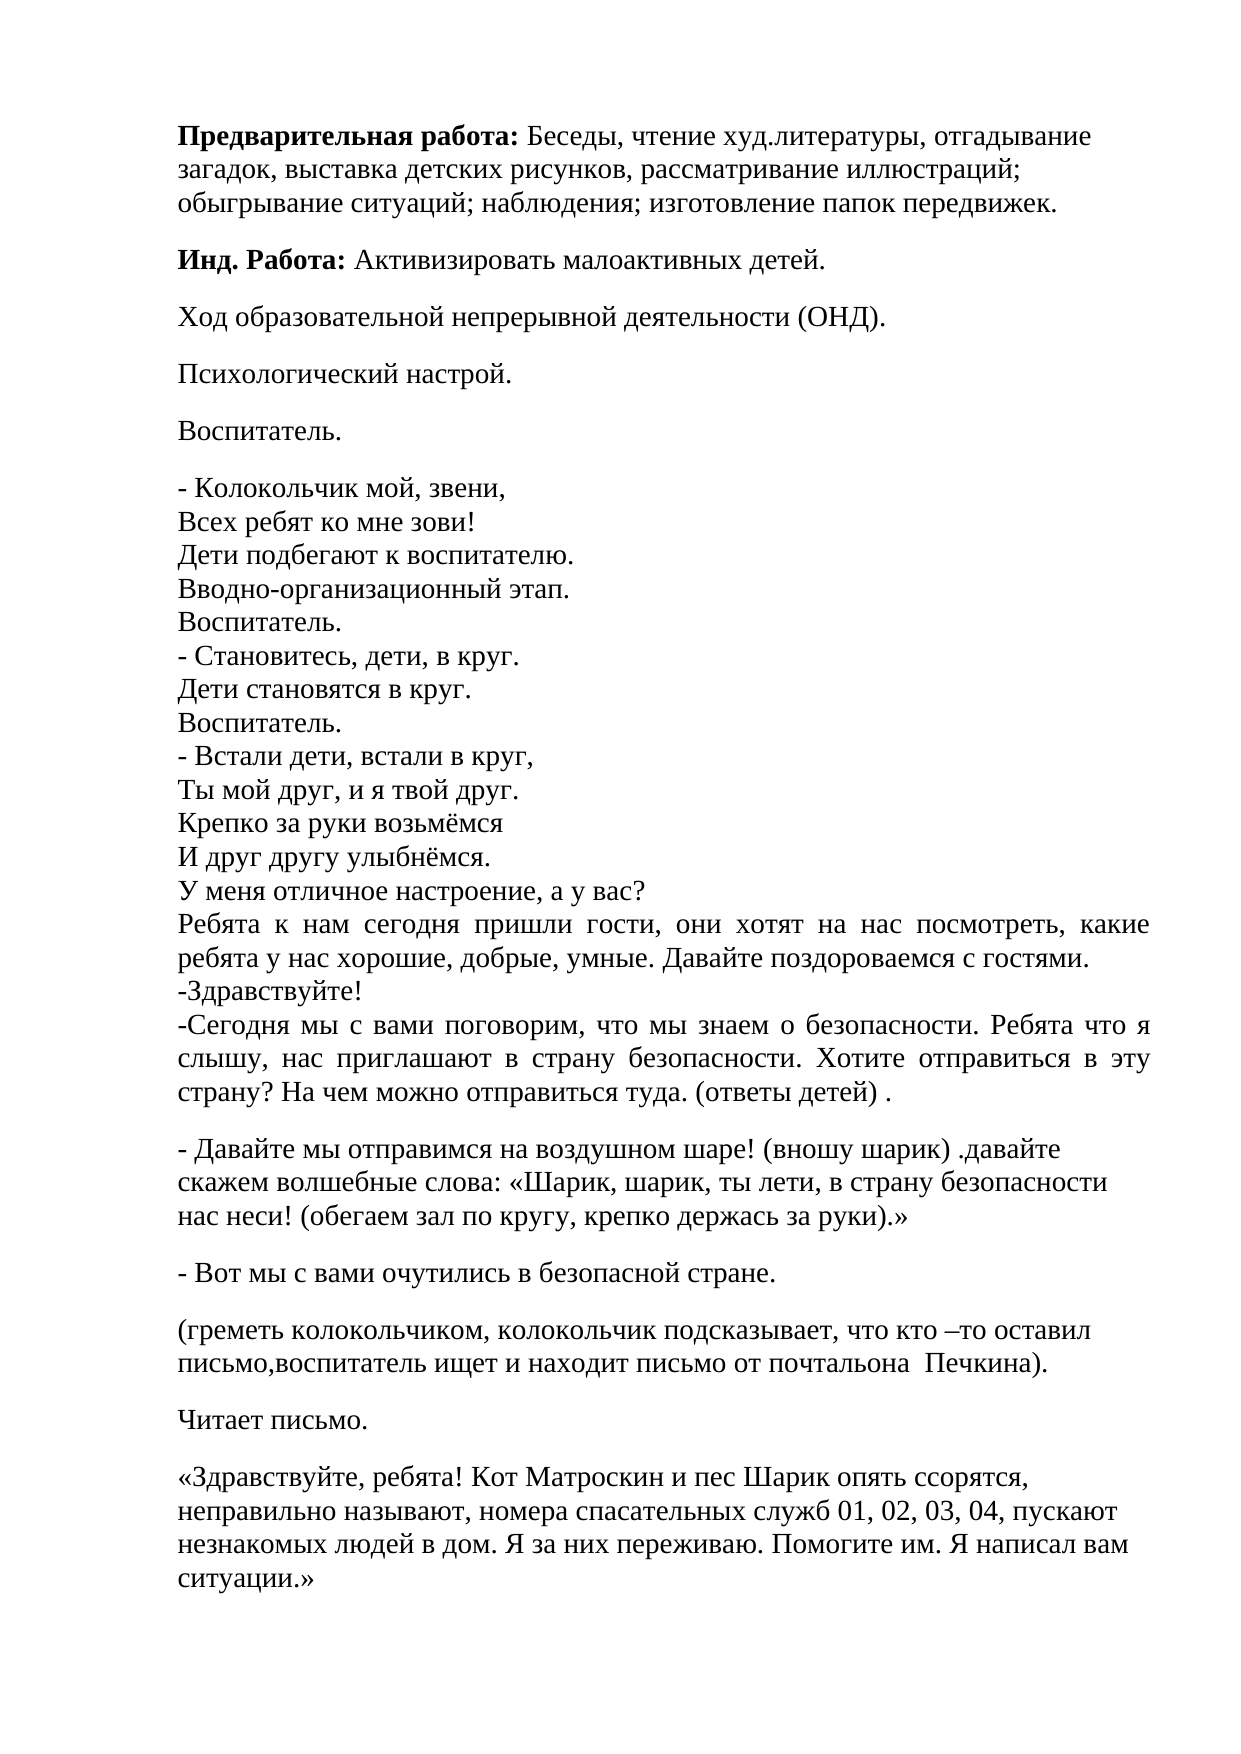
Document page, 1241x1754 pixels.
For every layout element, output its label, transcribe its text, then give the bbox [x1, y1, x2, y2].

text Воспитатель. [177, 604, 1152, 638]
text -Сегодня мы с вами поговорим, что мы знаем о безопасности. Ребята что я слышу, нас приглашают в страну безопасности. Хотите отправиться в эту страну? На чем можно отправиться туда. (ответы детей) . [177, 1007, 1152, 1107]
text Предварительная работа: Беседы, чтение худ.литературы, отгадывание загадок, выставка детских рисунков, рассматривание иллюстраций; обыгрывание ситуаций; наблюдения; изготовление папок передвижек. [177, 118, 1152, 219]
text Вводно-организационный этап. [177, 571, 1152, 604]
text Психологический настрой. [177, 356, 1152, 390]
text Всех ребят ко мне зови! [177, 504, 1152, 537]
text И друг другу улыбнёмся. [177, 839, 1152, 873]
text Воспитатель. [177, 413, 1152, 447]
text «Здравствуйте, ребята! Кот Матроскин и пес Шарик опять ссорятся, неправильно называют, номера спасательных служб 01, 02, 03, 04, пускают незнакомых людей в дом. Я за них переживаю. Помогите им. Я написал вам ситуации.» [177, 1459, 1152, 1593]
text - Колокольчик мой, звени, [177, 470, 1152, 504]
text (греметь колокольчиком, колокольчик подсказывает, что кто –то оставил письмо,воспитатель ищет и находит письмо от почтальона Печкина). [177, 1312, 1152, 1379]
text - Вот мы с вами очутились в безопасной стране. [177, 1255, 1152, 1288]
text - Встали дети, встали в круг, [177, 738, 1152, 772]
text Ты мой друг, и я твой друг. [177, 772, 1152, 806]
text Дети подбегают к воспитателю. [177, 537, 1152, 571]
text Воспитатель. [177, 705, 1152, 738]
text Дети становятся в круг. [177, 671, 1152, 705]
text Инд. Работа: Активизировать малоактивных детей. [177, 242, 1152, 276]
text - Давайте мы отправимся на воздушном шаре! (вношу шарик) .давайте скажем волшебные слова: «Шарик, шарик, ты лети, в страну безопасности нас неси! (обегаем зал по кругу, крепко держась за руки).» [177, 1131, 1152, 1231]
text Ребята к нам сегодня пришли гости, они хотят на нас посмотреть, какие ребята у нас хорошие, добрые, умные. Давайте поздороваемся с гостями. [177, 906, 1152, 973]
text Крепко за руки возьмёмся [177, 806, 1152, 839]
text Читает письмо. [177, 1402, 1152, 1436]
text У меня отличное настроение, а у вас? [177, 873, 1152, 906]
text Ход образовательной непрерывной деятельности (ОНД). [177, 299, 1152, 333]
text -Здравствуйте! [177, 973, 1152, 1007]
text - Становитесь, дети, в круг. [177, 638, 1152, 671]
